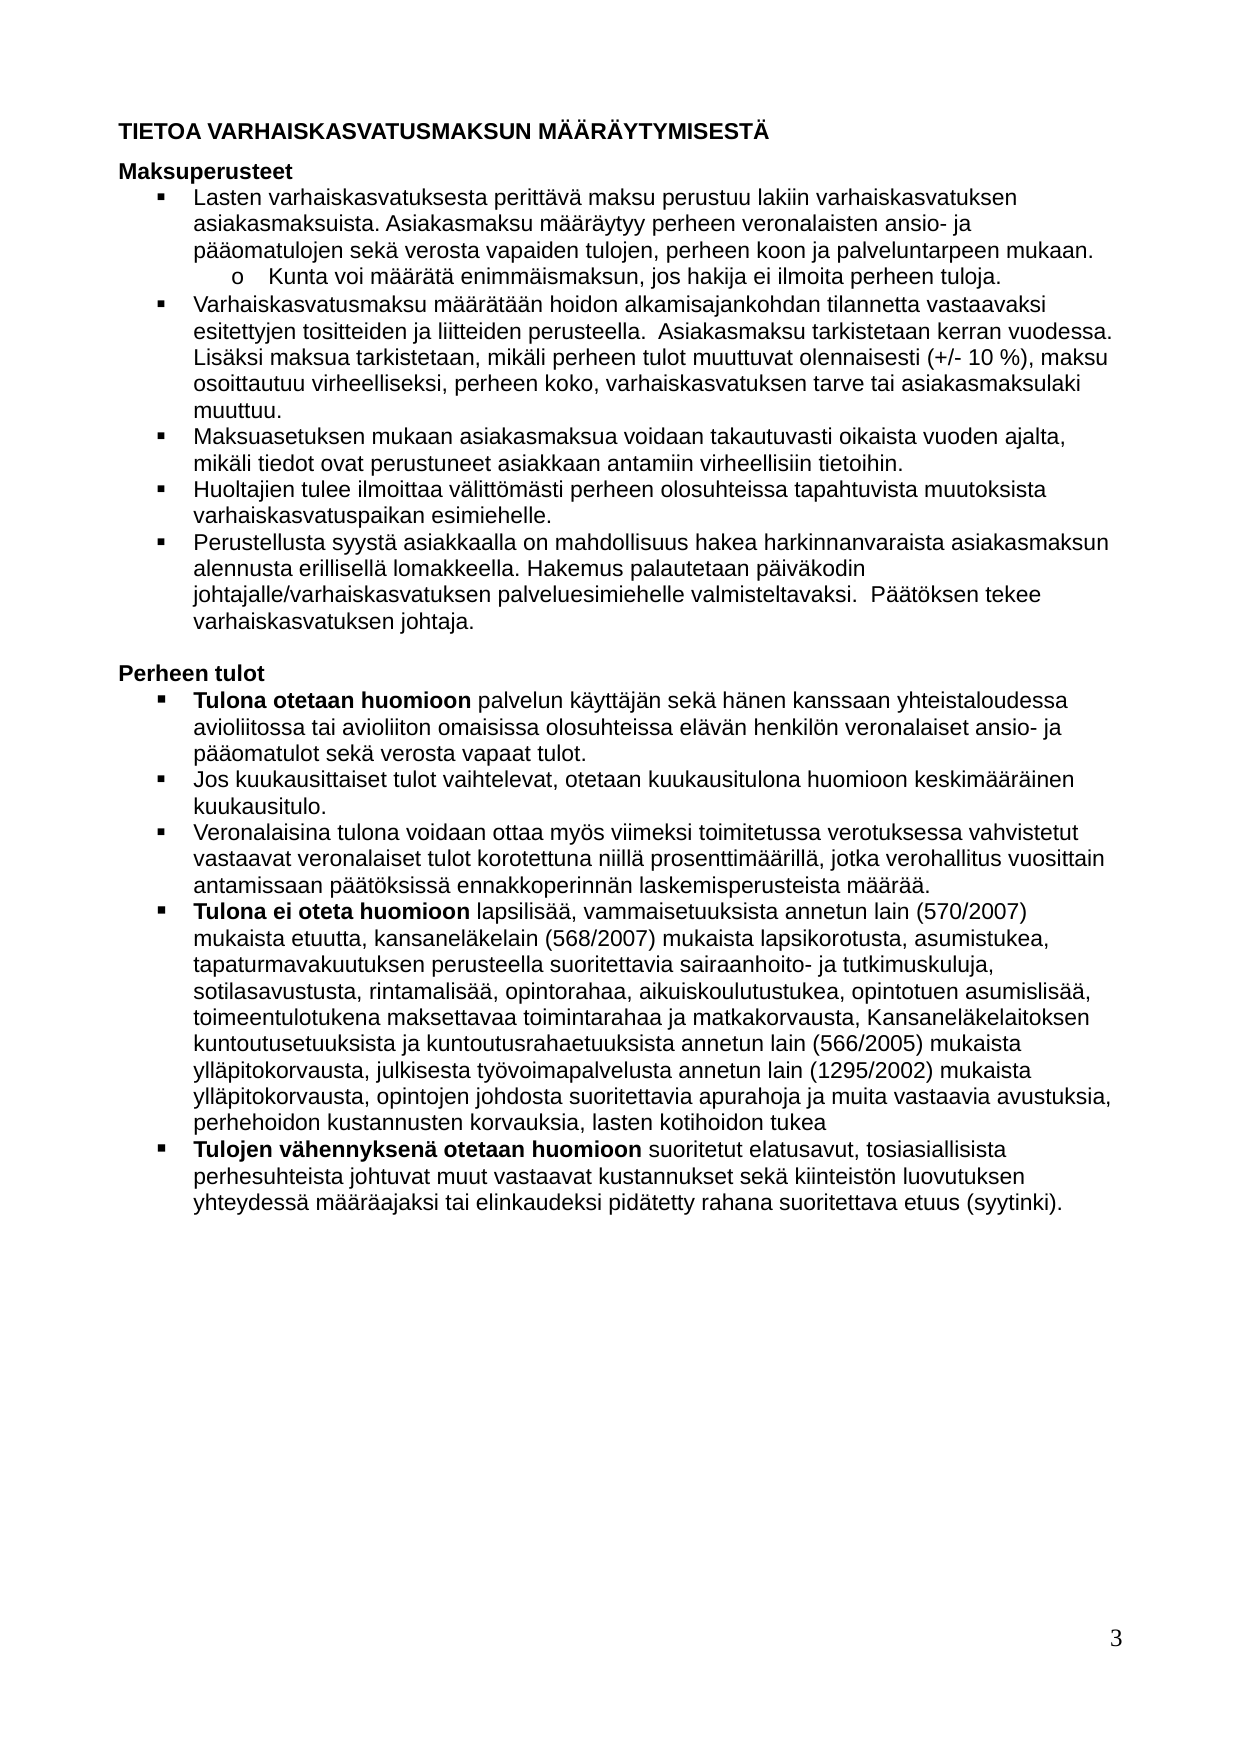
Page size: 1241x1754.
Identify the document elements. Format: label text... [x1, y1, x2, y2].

list Veronalaisina tulona voidaan ottaa myös viimeksi toimitetussa verotuksessa vahvistetut vastaavat veronalaiset tulot korotettuna niillä prosenttimäärillä, jotka verohallitus vuosittain antamissaan päätöksissä ennakkoperinnän laskemisperusteista määrää. [156, 819, 1122, 898]
list Maksuasetuksen mukaan asiakasmaksua voidaan takautuvasti oikaista vuoden ajalta, mikäli tiedot ovat perustuneet asiakkaan antamiin virheellisiin tietoihin. [156, 423, 1122, 476]
list Huoltajien tulee ilmoittaa välittömästi perheen olosuhteissa tapahtuvista muutoksista varhaiskasvatuspaikan esimiehelle. [156, 476, 1122, 528]
list Perustellusta syystä asiakkaalla on mahdollisuus hakea harkinnanvaraista asiakasmaksun alennusta erillisellä lomakkeella. Hakemus palautetaan päiväkodin johtajalle/varhaiskasvatuksen palveluesimiehelle valmisteltavaksi. Päätöksen tekee varhaiskasvatuksen johtaja. [156, 528, 1122, 634]
list Kunta voi määrätä enimmäismaksun, jos hakija ei ilmoita perheen tuloja. [231, 263, 1122, 291]
list Tulona ei oteta huomioon lapsilisää, vammaisetuuksista annetun lain (570/2007) mukaista etuutta, kansaneläkelain (568/2007) mukaista lapsikorotusta, asumistukea, tapaturmavakuutuksen perusteella suoritettavia sairaanhoito- ja tutkimuskuluja, sotilasavustusta, rintamalisää, opintorahaa, aikuiskoulutustukea, opintotuen asumislisää, toimeentulotukena maksettavaa toimintarahaa ja matkakorvausta, Kansaneläkelaitoksen kuntoutusetuuksista ja kuntoutusrahaetuuksista annetun lain (566/2005) mukaista ylläpitokorvausta, julkisesta työvoimapalvelusta annetun lain (1295/2002) mukaista ylläpitokorvausta, opintojen johdosta suoritettavia apurahoja ja muita vastaavia avustuksia, perhehoidon kustannusten korvauksia, lasten kotihoidon tukea [156, 898, 1122, 1136]
text TIETOA VARHAISKASVATUSMAKSUN MÄÄRÄYTYMISESTÄ [118, 118, 1122, 144]
list Tulojen vähennyksenä otetaan huomioon suoritetut elatusavut, tosiasiallisista perhesuhteista johtuvat muut vastaavat kustannukset sekä kiinteistön luovutuksen yhteydessä määräajaksi tai elinkaudeksi pidätetty rahana suoritettava etuus (syytinki). [156, 1136, 1122, 1215]
list Varhaiskasvatusmaksu määrätään hoidon alkamisajankohdan tilannetta vastaavaksi esitettyjen tositteiden ja liitteiden perusteella. Asiakasmaksu tarkistetaan kerran vuodessa. Lisäksi maksua tarkistetaan, mikäli perheen tulot muuttuvat olennaisesti (+/- 10 %), maksu osoittautuu virheelliseksi, perheen koko, varhaiskasvatuksen tarve tai asiakasmaksulaki muuttuu. [156, 291, 1122, 423]
list Jos kuukausittaiset tulot vaihtelevat, otetaan kuukausitulona huomioon keskimääräinen kuukausitulo. [156, 766, 1122, 819]
text Maksuperusteet [118, 158, 1122, 184]
list Perheen tulot [118, 660, 1122, 687]
list Lasten varhaiskasvatuksesta perittävä maksu perustuu lakiin varhaiskasvatuksen asiakasmaksuista. Asiakasmaksu määräytyy perheen veronalaisten ansio- ja pääomatulojen sekä verosta vapaiden tulojen, perheen koon ja palveluntarpeen mukaan. [156, 184, 1122, 263]
list Tulona otetaan huomioon palvelun käyttäjän sekä hänen kanssaan yhteistaloudessa avioliitossa tai avioliiton omaisissa olosuhteissa elävän henkilön veronalaiset ansio- ja pääomatulot sekä verosta vapaat tulot. [156, 687, 1122, 766]
